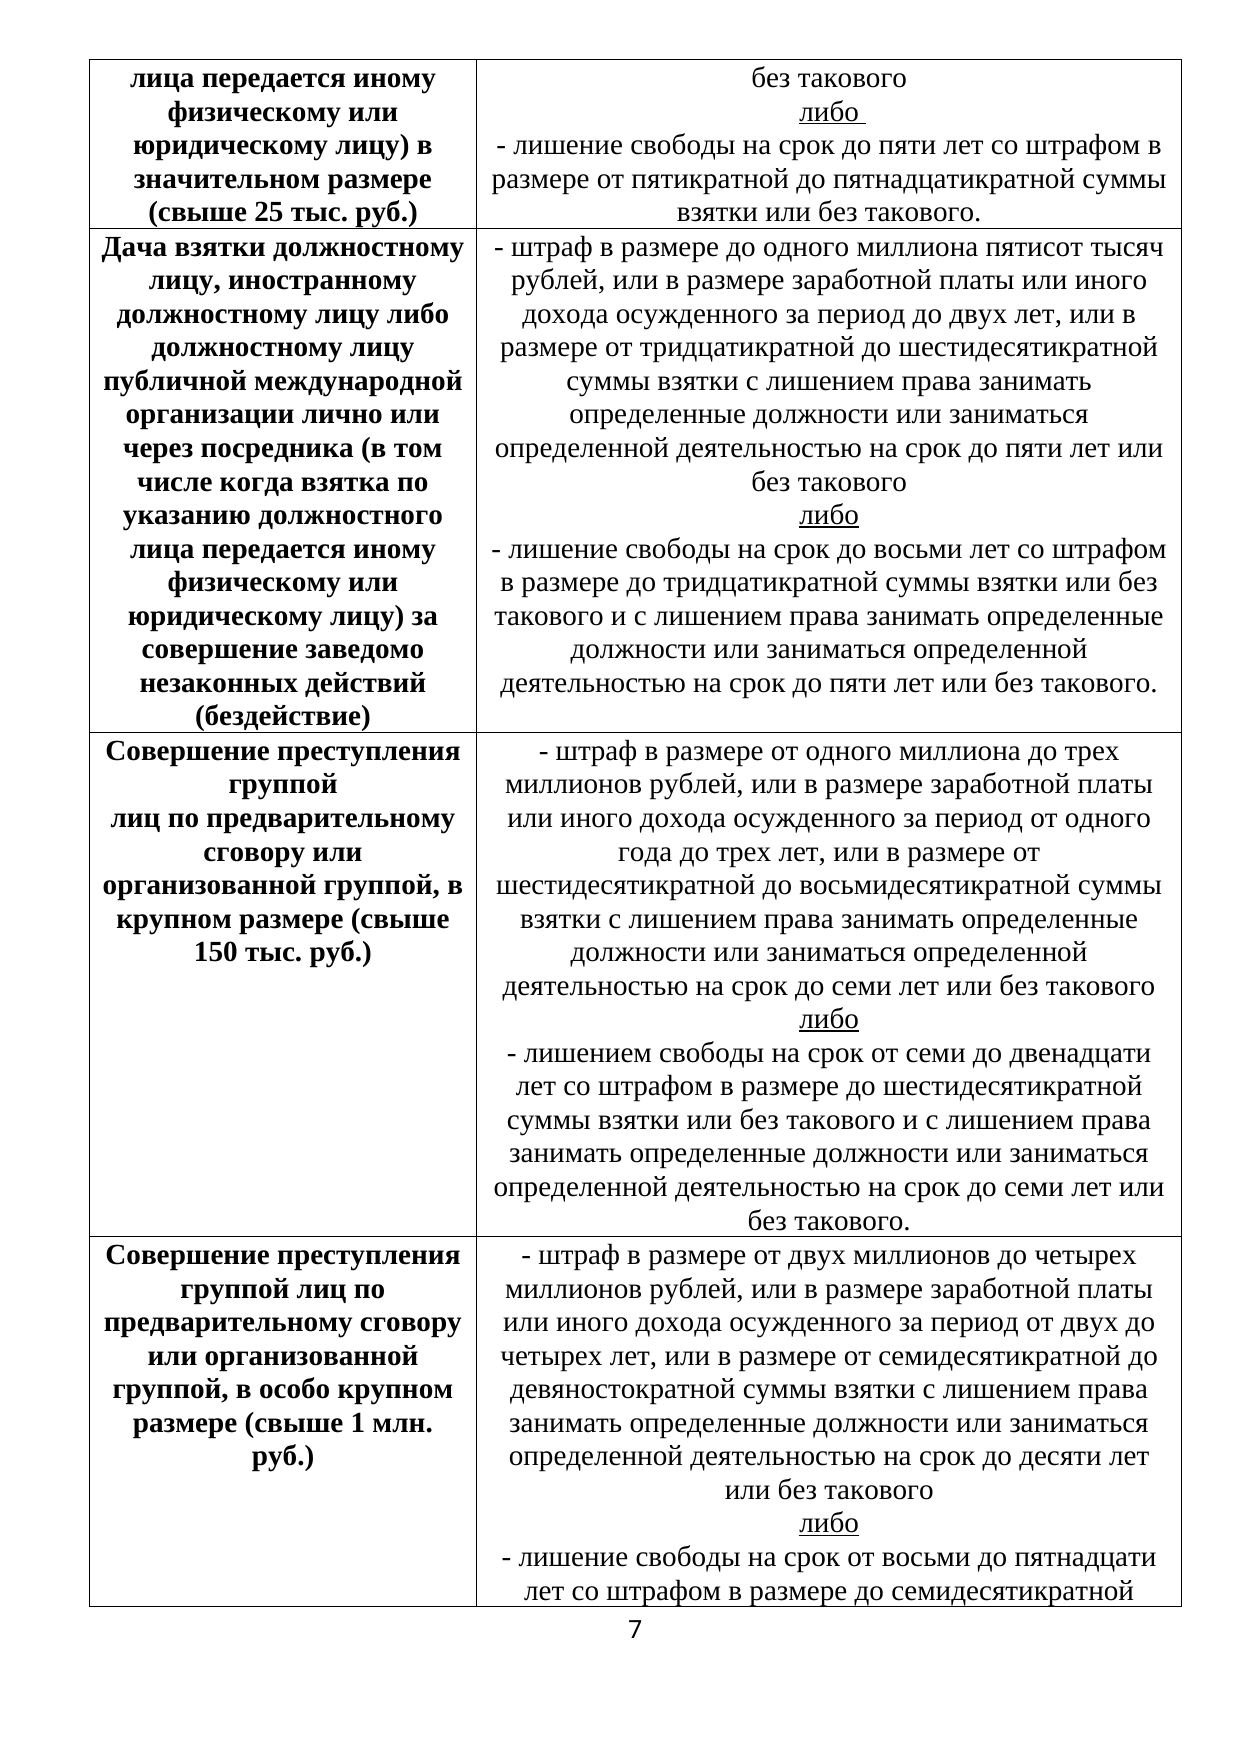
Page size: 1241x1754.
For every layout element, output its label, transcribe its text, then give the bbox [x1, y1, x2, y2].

table_cell - штраф в размере до одного миллиона пятисот тысяч рублей, или в размере заработной платы или иного дохода осужденного за период до двух лет, или в размере от тридцатикратной до шестидесятикратной суммы взятки с лишением права занимать определенные должности или заниматься определенной деятельностью на срок до пяти лет или без такового либо - лишение свободы на срок до восьми лет со штрафом в размере до тридцатикратной суммы взятки или без такового и с лишением права занимать определенные должности или заниматься определенной деятельностью на срок до пяти лет или без такового. [477, 229, 1181, 732]
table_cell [477, 60, 1181, 228]
table_cell Дача взятки должностному лицу, иностранному должностному лицу либо должностному лицу публичной международной организации лично или через посредника (в том числе когда взятка по указанию должностного лица передается иному физическому или юридическому лицу) за совершение заведомо незаконных действий (бездействие) [90, 229, 476, 732]
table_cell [90, 1237, 476, 1606]
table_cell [477, 1237, 1181, 1606]
table_cell - штраф в размере от одного миллиона до трех миллионов рублей, или в размере заработной платы или иного дохода осужденного за период от одного года до трех лет, или в размере от шестидесятикратной до восьмидесятикратной суммы взятки с лишением права занимать определенные должности или заниматься определенной деятельностью на срок до семи лет или без такового либо - лишением свободы на срок от семи до двенадцати лет со штрафом в размере до шестидесятикратной суммы взятки или без такового и с лишением права занимать определенные должности или заниматься определенной деятельностью на срок до семи лет или без такового. [477, 733, 1181, 1236]
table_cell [90, 60, 476, 228]
table_cell Совершение преступления группой лиц по предварительному сговору или организованной группой, в крупном размере (свыше 150 тыс. руб.) [90, 733, 476, 1236]
